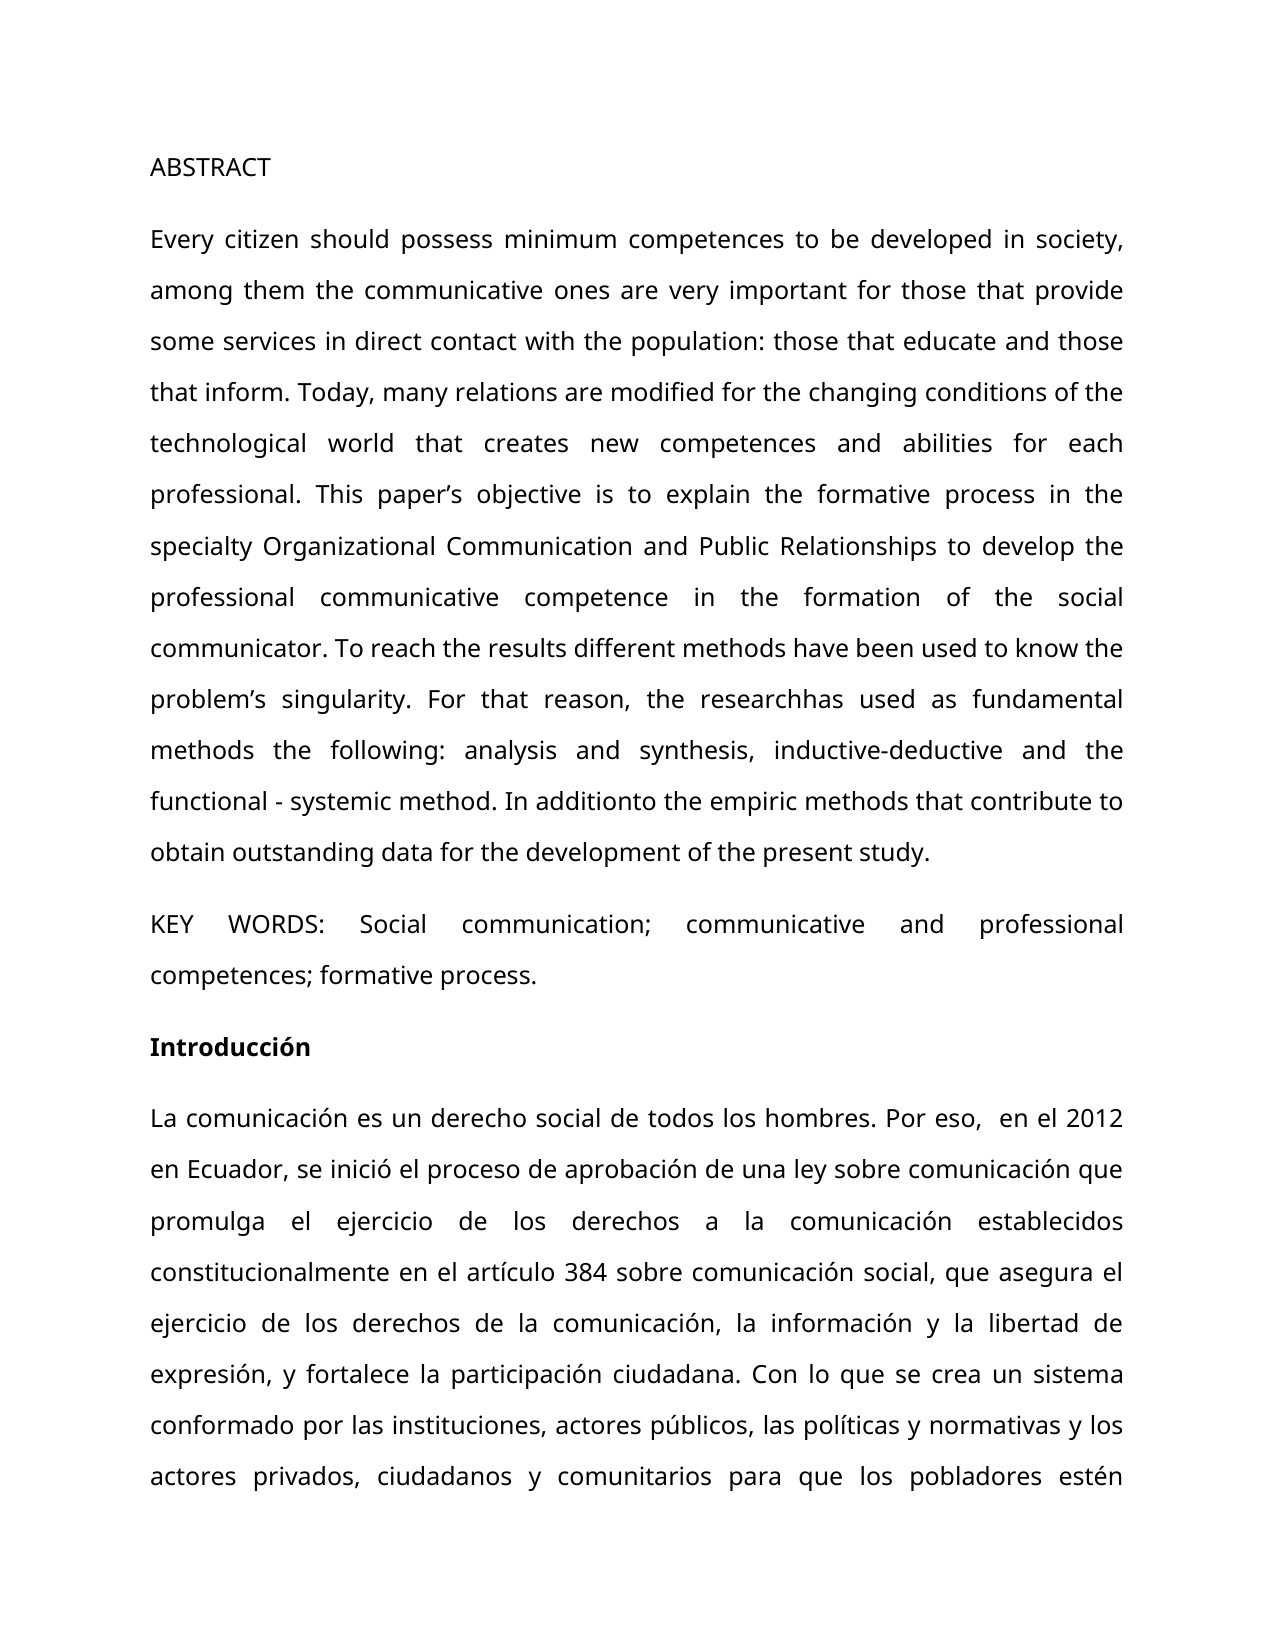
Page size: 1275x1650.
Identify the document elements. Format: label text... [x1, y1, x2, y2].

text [150, 1101, 1125, 1492]
text ABSTRACT [150, 150, 1125, 184]
text Every citizen should possess minimum competences to be developed in society, among them the communicative ones are very important for those that provide some services in direct contact with the population: those that educate and those that inform. Today, many relations are modified for the changing conditions of the technological world that creates new competences and abilities for each professional. This paper’s objective is to explain the formative process in the specialty Organizational Communication and Public Relationships to develop the professional communicative competence in the formation of the social communicator. To reach the results different methods have been used to know the problem’s singularity. For that reason, the researchhas used as fundamental methods the following: analysis and synthesis, inductive-deductive and the functional - systemic method. In additionto the empiric methods that contribute to obtain outstanding data for the development of the present study. [150, 222, 1125, 868]
text KEY WORDS: Social communication; communicative and professional competences; formative process. [150, 906, 1125, 991]
text Introducción [150, 1029, 1125, 1063]
